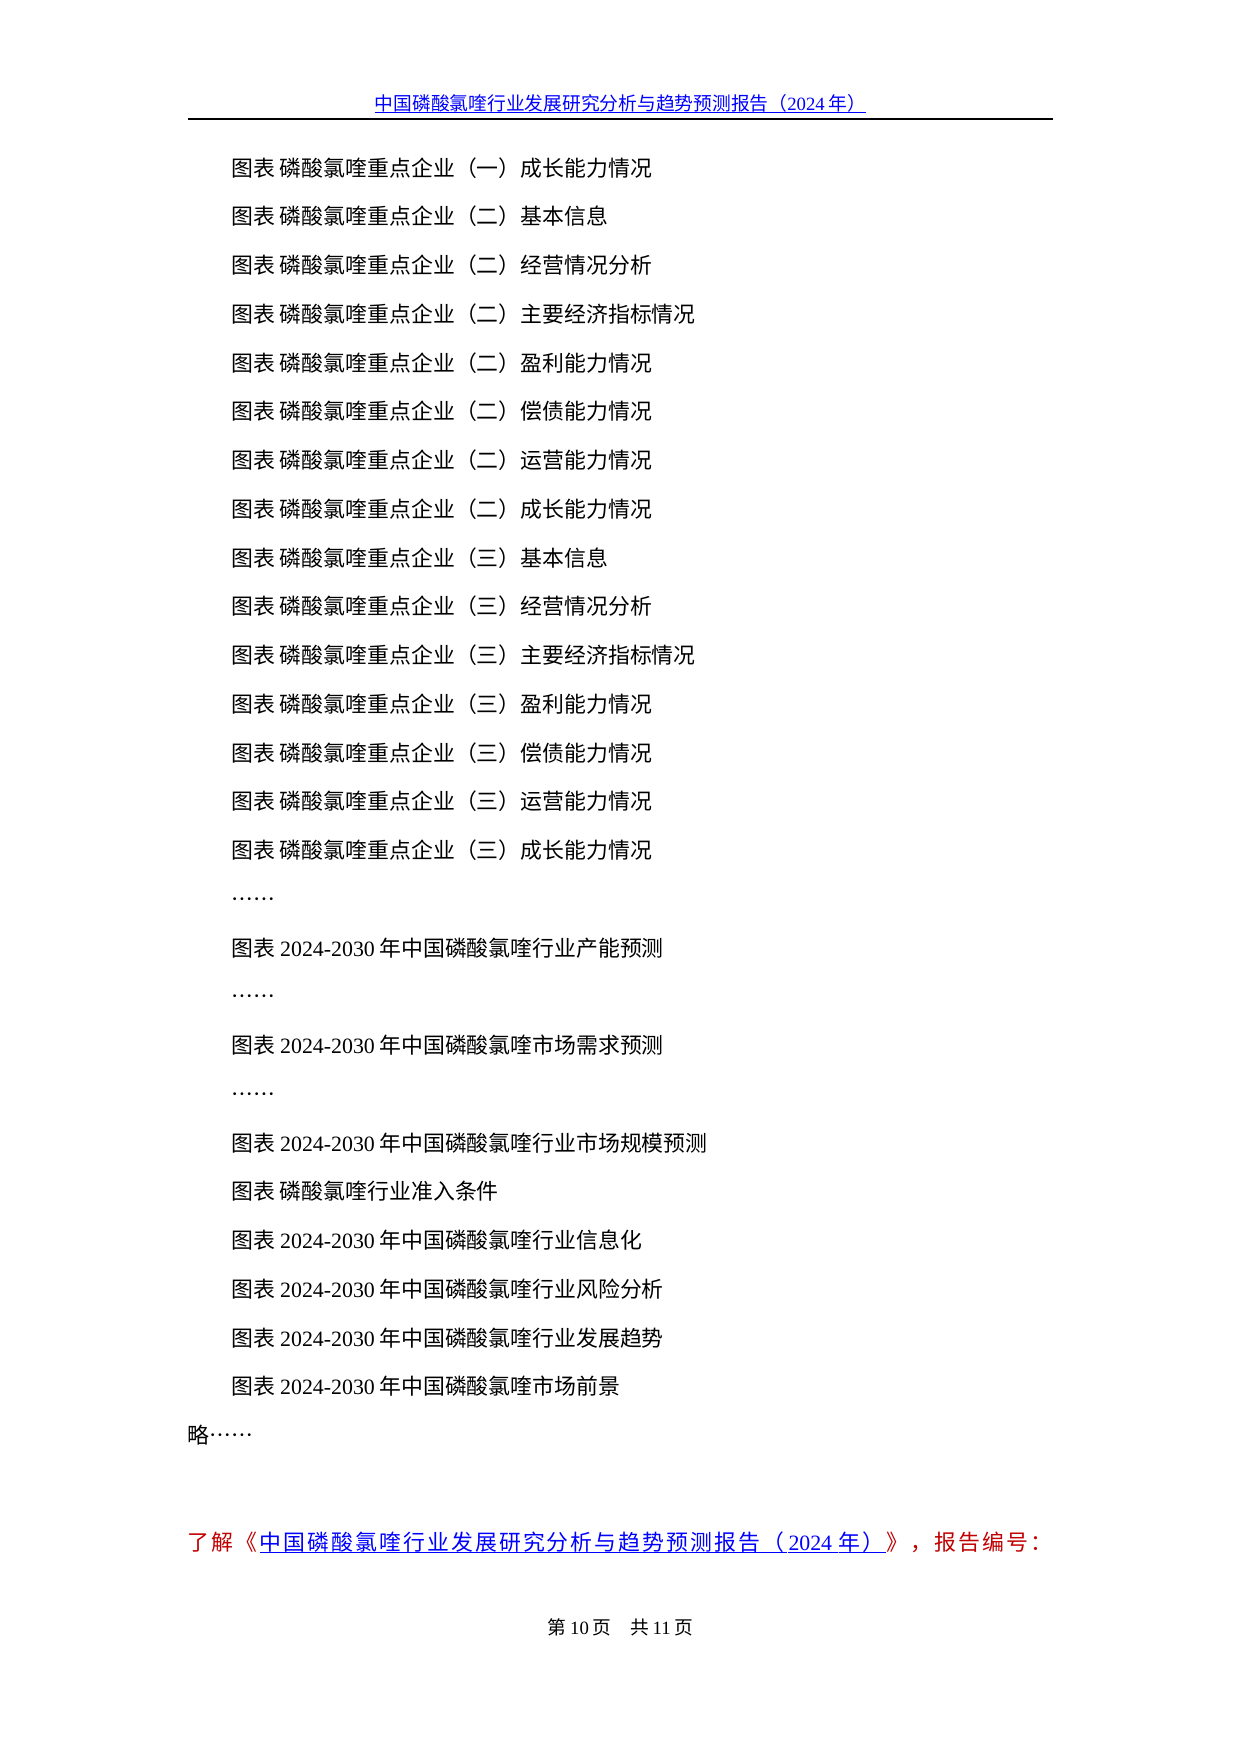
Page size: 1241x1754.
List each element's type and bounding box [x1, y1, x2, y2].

text [187, 150, 1053, 1450]
text [187, 1524, 1053, 1557]
